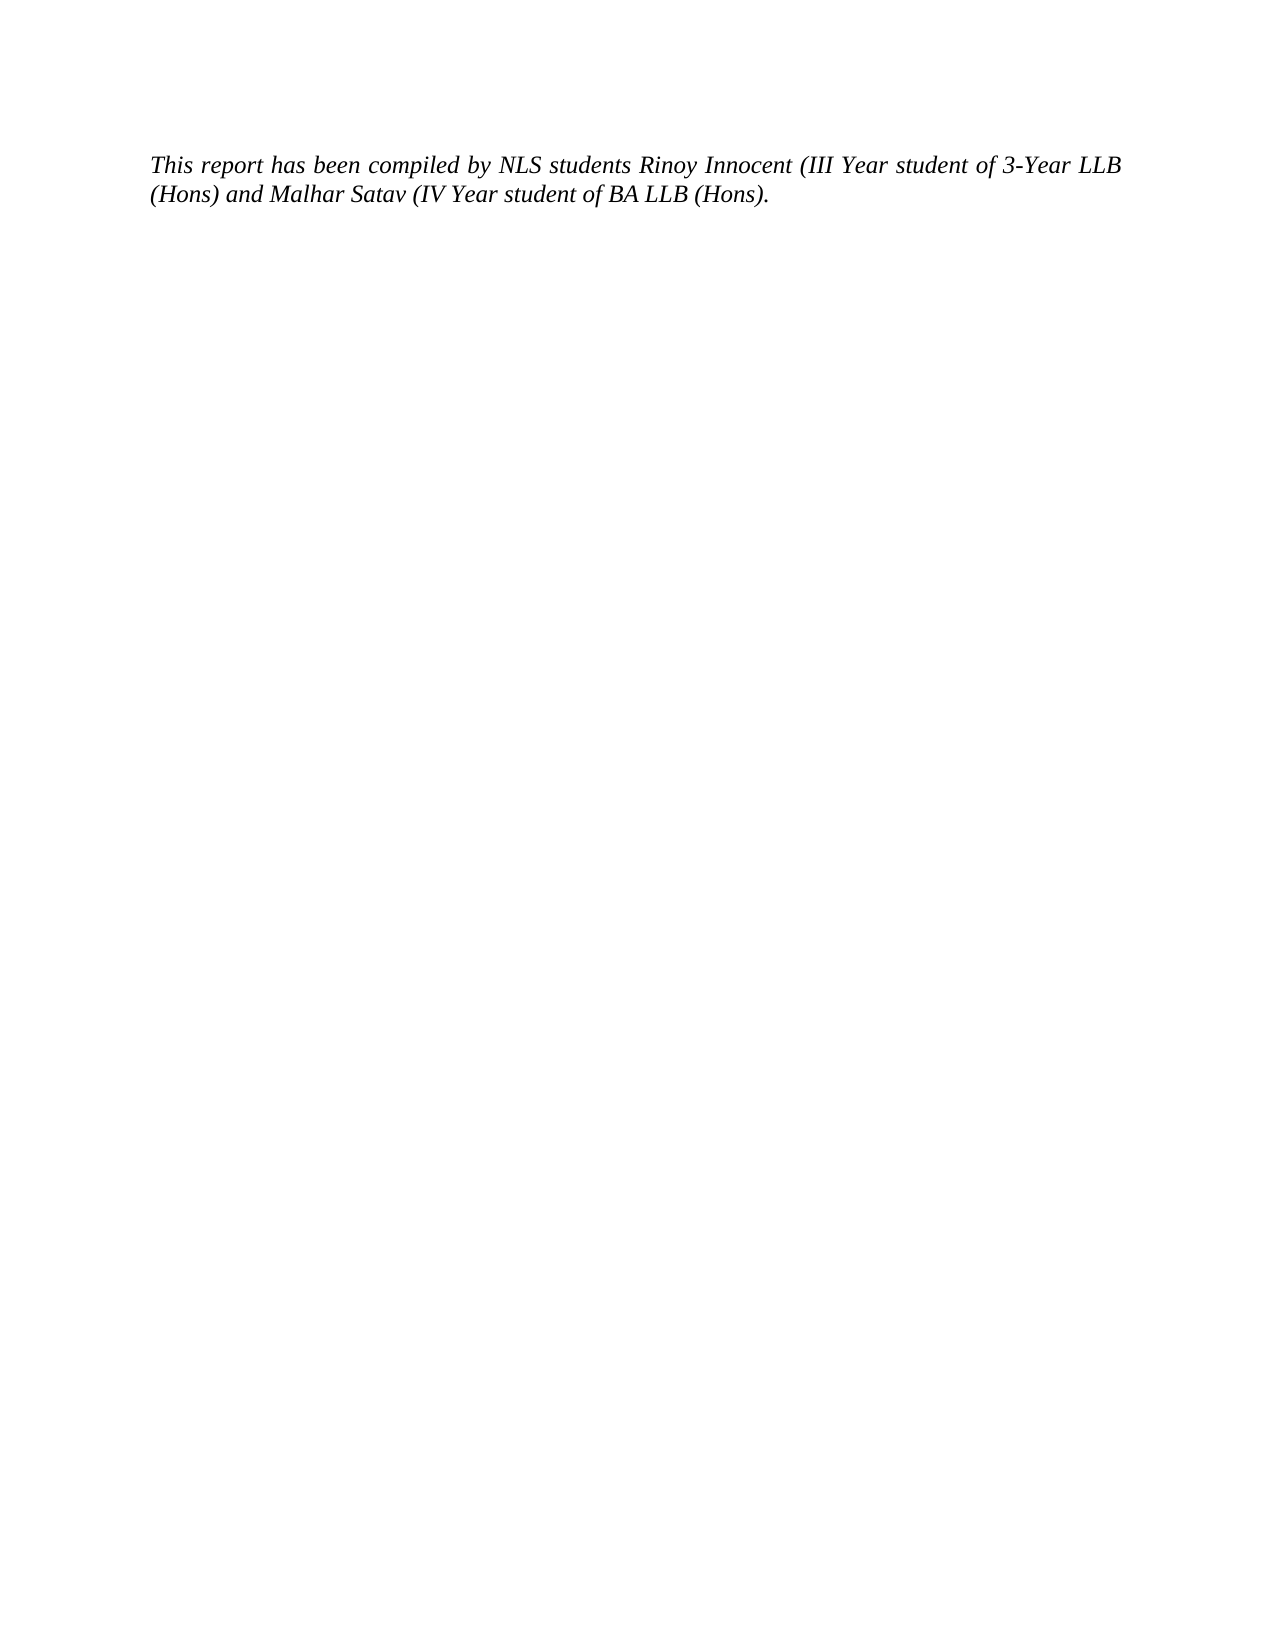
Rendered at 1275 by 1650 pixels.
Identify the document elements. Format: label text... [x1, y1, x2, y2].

text This report has been compiled by NLS students Rinoy Innocent (III Year student of 3-Year LLB (Hons) and Malhar Satav (IV Year student of BA LLB (Hons). [150, 150, 1125, 207]
